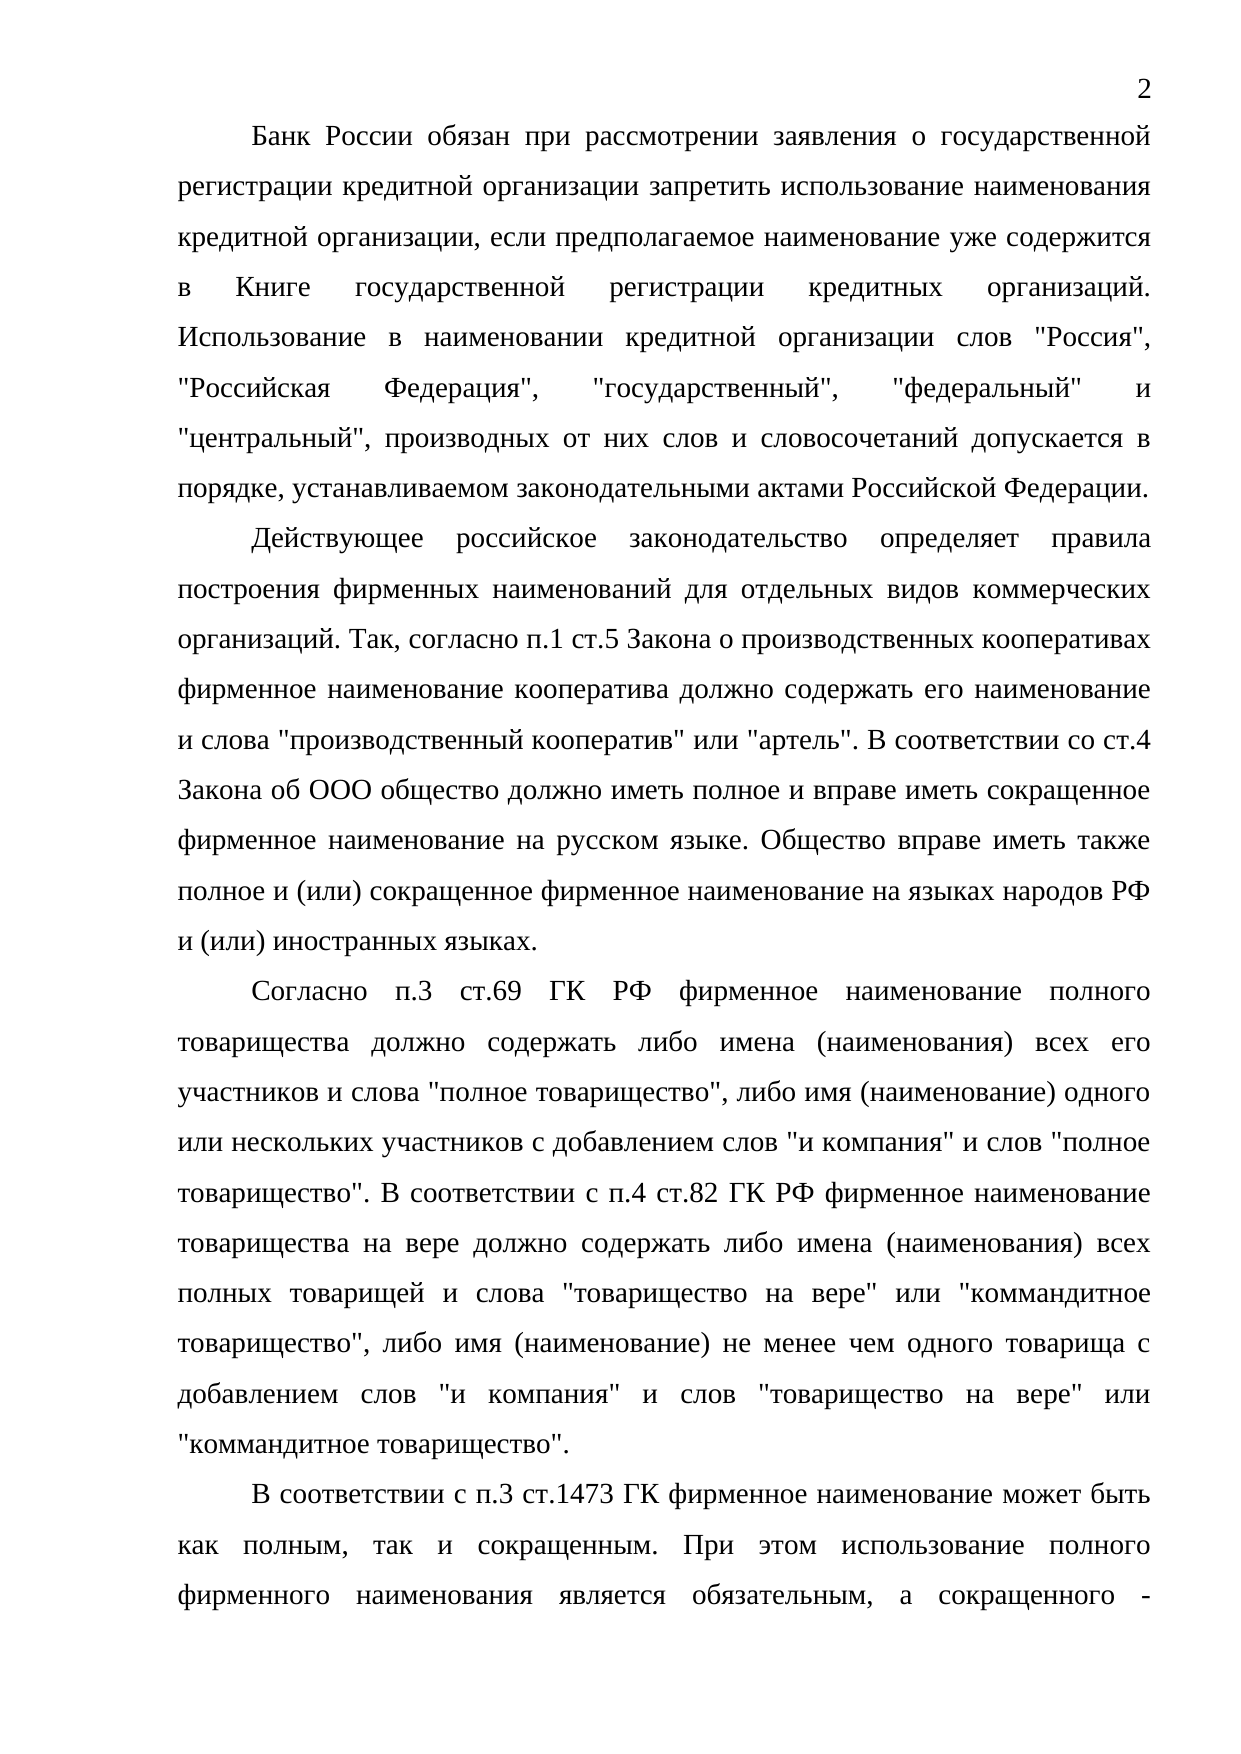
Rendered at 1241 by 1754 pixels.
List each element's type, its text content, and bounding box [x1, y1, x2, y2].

text Действующее российское законодательство определяет правила построения фирменных наименований для отдельных видов коммерческих организаций. Так, согласно п.1 ст.5 Закона о производственных кооперативах фирменное наименование кооператива должно содержать его наименование и слова "производственный кооператив" или "артель". В соответствии со ст.4 Закона об ООО общество должно иметь полное и вправе иметь сокращенное фирменное наименование на русском языке. Общество вправе иметь также полное и (или) сокращенное фирменное наименование на языках народов РФ и (или) иностранных языках. [177, 521, 1152, 957]
text Банк России обязан при рассмотрении заявления о государственной регистрации кредитной организации запретить использование наименования кредитной организации, если предполагаемое наименование уже содержится в Книге государственной регистрации кредитных организаций. Использование в наименовании кредитной организации слов "Россия", "Российская Федерация", "государственный", "федеральный" и "центральный", производных от них слов и словосочетаний допускается в порядке, устанавливаемом законодательными актами Российской Федерации. [177, 118, 1152, 504]
text Согласно п.3 ст.69 ГК РФ фирменное наименование полного товарищества должно содержать либо имена (наименования) всех его участников и слова "полное товарищество", либо имя (наименование) одного или нескольких участников с добавлением слов "и компания" и слов "полное товарищество". В соответствии с п.4 ст.82 ГК РФ фирменное наименование товарищества на вере должно содержать либо имена (наименования) всех полных товарищей и слова "товарищество на вере" или "коммандитное товарищество", либо имя (наименование) не менее чем одного товарища с добавлением слов "и компания" и слов "товарищество на вере" или "коммандитное товарищество". [177, 973, 1152, 1460]
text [177, 1477, 1152, 1611]
